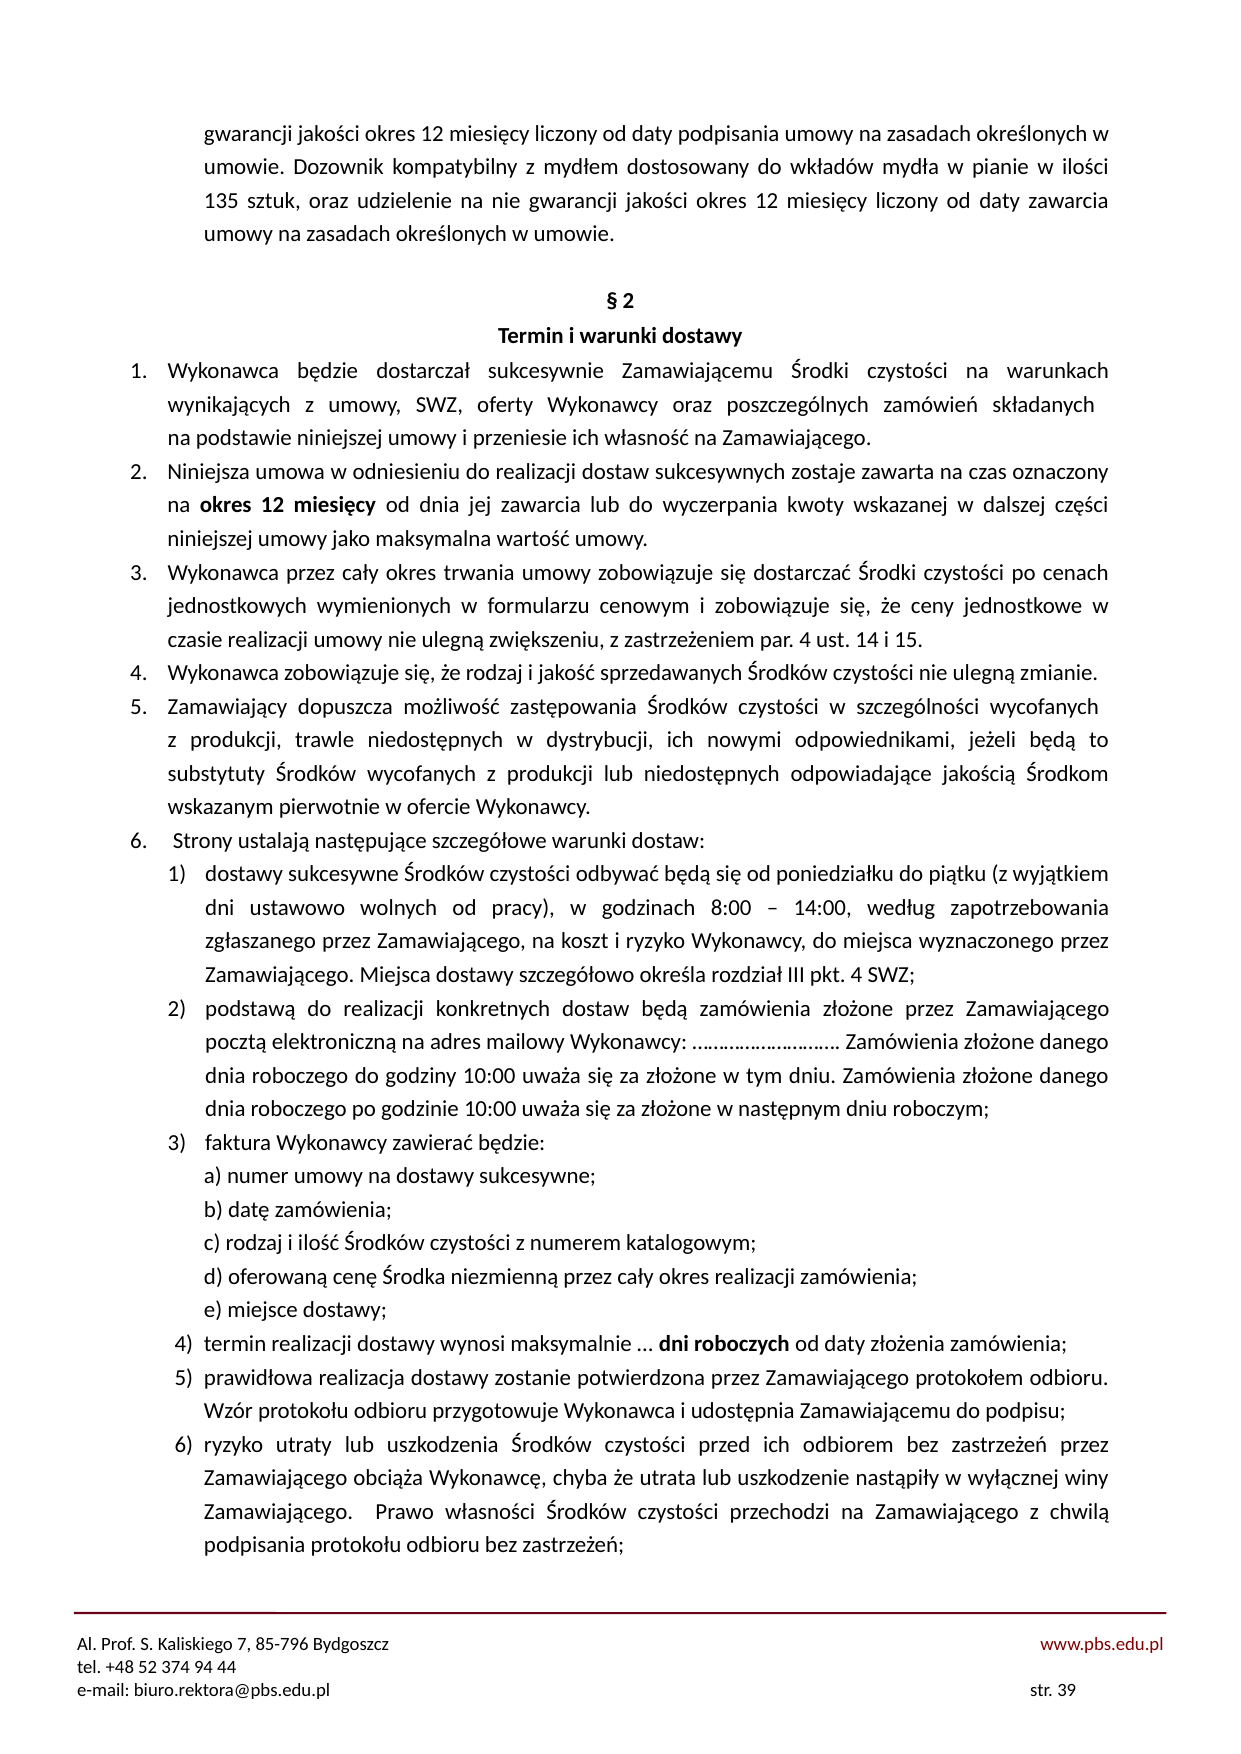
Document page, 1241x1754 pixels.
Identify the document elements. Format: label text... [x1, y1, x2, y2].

text c) rodzaj i ilość Środków czystości z numerem katalogowym; [204, 1228, 1110, 1257]
list prawidłowa realizacja dostawy zostanie potwierdzona przez Zamawiającego protokołem odbioru. Wzór protokołu odbioru przygotowuje Wykonawca i udostępnia Zamawiającemu do podpisu; [174, 1363, 1110, 1424]
list podstawą do realizacji konkretnych dostaw będą zamówienia złożone przez Zamawiającego pocztą elektroniczną na adres mailowy Wykonawcy: ………………………. Zamówienia złożone danego dnia roboczego do godziny 10:00 uważa się za złożone w tym dniu. Zamówienia złożone danego dnia roboczego po godzinie 10:00 uważa się za złożone w następnym dniu roboczym; [167, 994, 1110, 1122]
text d) oferowaną cenę Środka niezmienną przez cały okres realizacji zamówienia; [204, 1262, 1110, 1290]
list Wykonawca będzie dostarczał sukcesywnie Zamawiającemu Środki czystości na warunkach wynikających z umowy, SWZ, oferty Wykonawcy oraz poszczególnych zamówień składanych na podstawie niniejszej umowy i przeniesie ich własność na Zamawiającego. [130, 356, 1110, 452]
list Wykonawca zobowiązuje się, że rodzaj i jakość sprzedawanych Środków czystości nie ulegną zmianie. [130, 658, 1110, 686]
text e) miejsce dostawy; [204, 1296, 1110, 1324]
list Strony ustalają następujące szczegółowe warunki dostaw: [130, 826, 1110, 854]
list ryzyko utraty lub uszkodzenia Środków czystości przed ich odbiorem bez zastrzeżeń przez Zamawiającego obciąża Wykonawcę, chyba że utrata lub uszkodzenie nastąpiły w wyłącznej winy Zamawiającego. Prawo własności Środków czystości przechodzi na Zamawiającego z chwilą podpisania protokołu odbioru bez zastrzeżeń; [174, 1430, 1110, 1558]
list Wykonawca przez cały okres trwania umowy zobowiązuje się dostarczać Środki czystości po cenach jednostkowych wymienionych w formularzu cenowym i zobowiązuje się, że ceny jednostkowe w czasie realizacji umowy nie ulegną zwiększeniu, z zastrzeżeniem par. 4 ust. 14 i 15. [130, 558, 1110, 653]
list faktura Wykonawcy zawierać będzie: [167, 1128, 1110, 1156]
list Niniejsza umowa w odniesieniu do realizacji dostaw sukcesywnych zostaje zawarta na czas oznaczony na okres 12 miesięcy od dnia jej zawarcia lub do wyczerpania kwoty wskazanej w dalszej części niniejszej umowy jako maksymalna wartość umowy. [130, 457, 1110, 552]
text a) numer umowy na dostawy sukcesywne; [204, 1161, 1110, 1189]
text b) datę zamówienia; [204, 1195, 1110, 1223]
list termin realizacji dostawy wynosi maksymalnie … dni roboczych od daty złożenia zamówienia; [174, 1329, 1110, 1357]
text Termin i warunki dostawy [130, 321, 1110, 349]
text § 2 [130, 286, 1110, 314]
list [174, 119, 1110, 247]
list Zamawiający dopuszcza możliwość zastępowania Środków czystości w szczególności wycofanych z produkcji, trawle niedostępnych w dystrybucji, ich nowymi odpowiednikami, jeżeli będą to substytuty Środków wycofanych z produkcji lub niedostępnych odpowiadające jakością Środkom wskazanym pierwotnie w ofercie Wykonawcy. [130, 692, 1110, 821]
list dostawy sukcesywne Środków czystości odbywać będą się od poniedziałku do piątku (z wyjątkiem dni ustawowo wolnych od pracy), w godzinach 8:00 – 14:00, według zapotrzebowania zgłaszanego przez Zamawiającego, na koszt i ryzyko Wykonawcy, do miejsca wyznaczonego przez Zamawiającego. Miejsca dostawy szczegółowo określa rozdział III pkt. 4 SWZ; [167, 859, 1110, 988]
